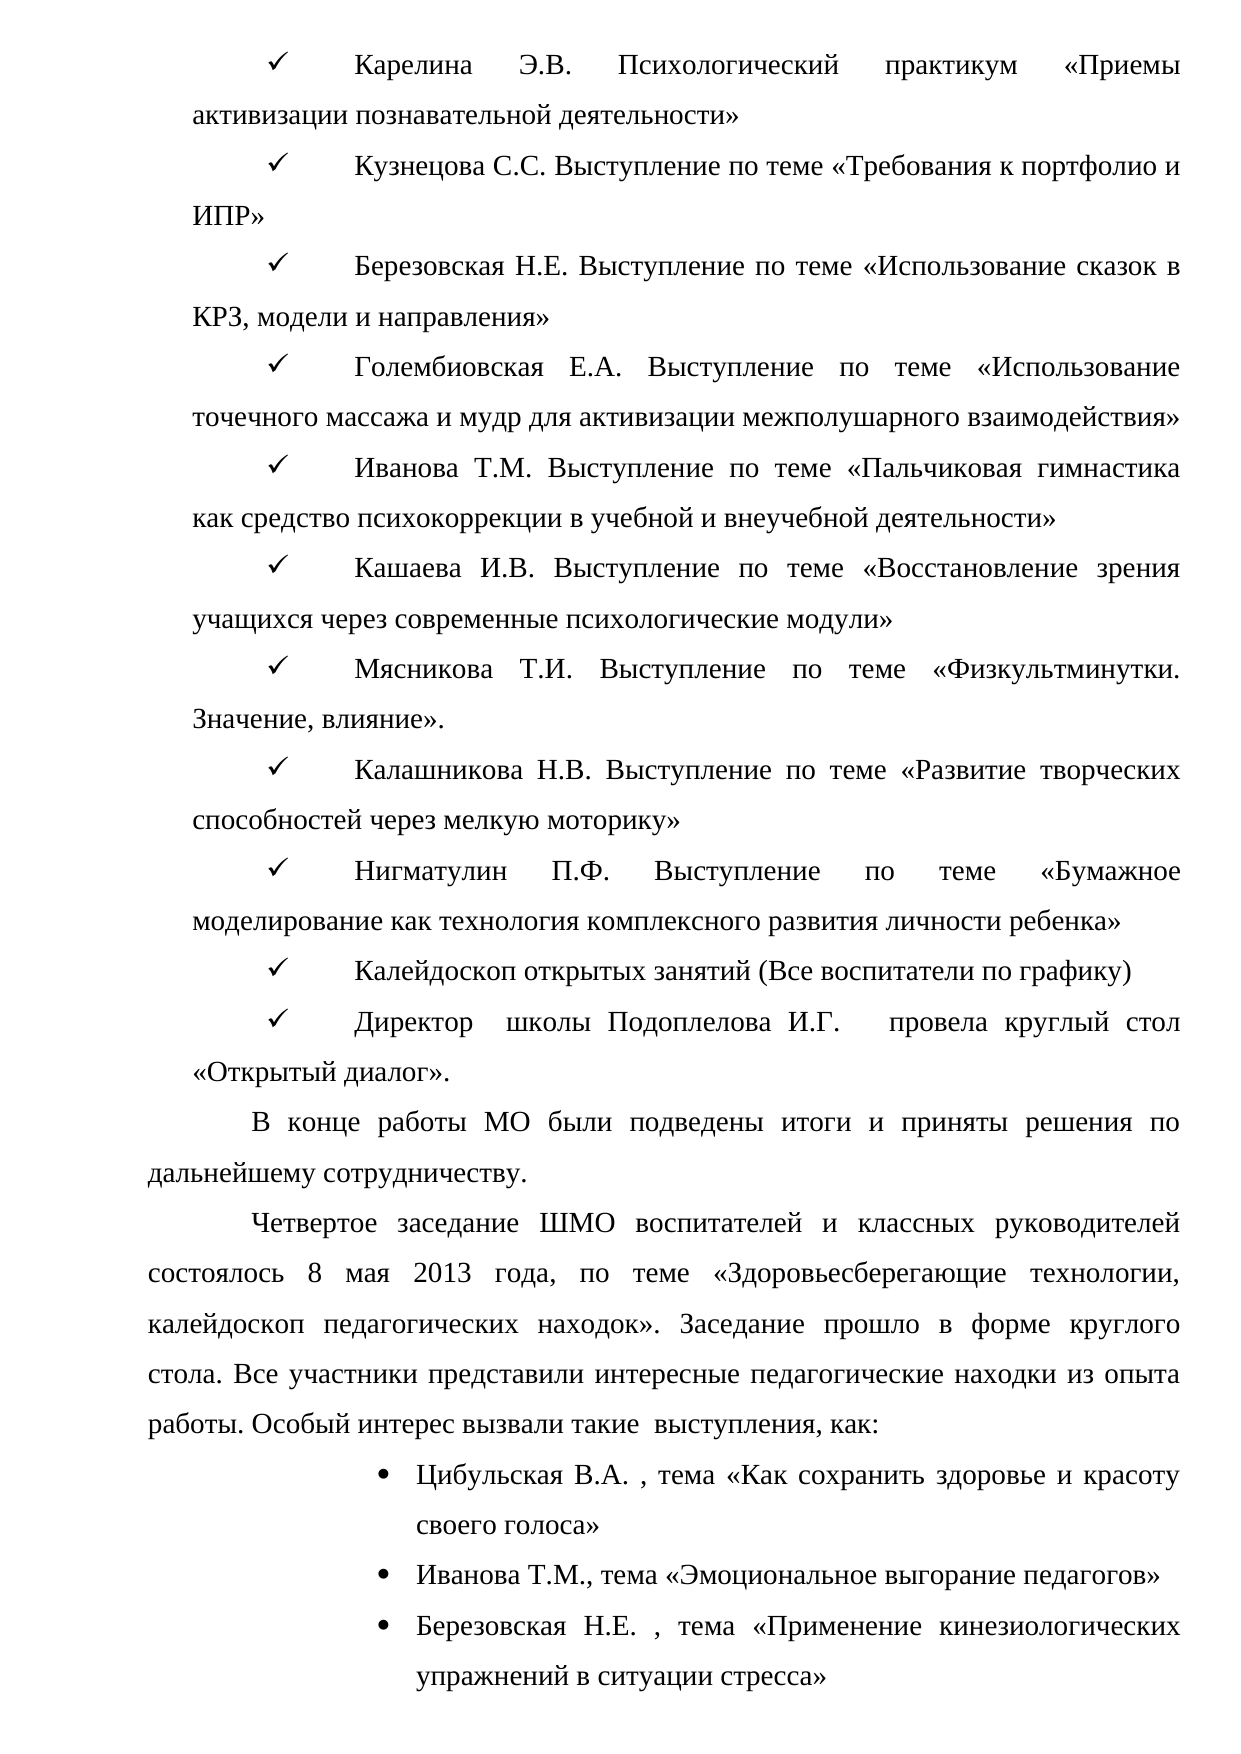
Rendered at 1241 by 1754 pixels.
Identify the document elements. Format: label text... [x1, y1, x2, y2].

list Мясникова Т.И. Выступление по теме «Физкультминутки. Значение, влияние». [192, 651, 1181, 735]
list Иванова Т.М., тема «Эмоциональное выгорание педагогов» [378, 1557, 1181, 1591]
list Директор школы Подоплелова И.Г. провела круглый стол «Открытый диалог». [192, 1004, 1181, 1088]
list Березовская Н.Е. , тема «Применение кинезиологических упражнений в ситуации стресса» [378, 1608, 1181, 1692]
list Голембиовская Е.А. Выступление по теме «Использование точечного массажа и мудр для активизации межполушарного взаимодействия» [192, 349, 1181, 433]
list Четвертое заседание ШМО воспитателей и классных руководителей состоялось 8 мая 2013 года, по теме «Здоровьесберегающие технологии, калейдоскоп педагогических находок». Заседание прошло в форме круглого стола. Все участники представили интересные педагогические находки из опыта работы. Особый интерес вызвали такие выступления, как: [148, 1205, 1181, 1440]
list В конце работы МО были подведены итоги и приняты решения по дальнейшему сотрудничеству. [148, 1104, 1181, 1188]
list Иванова Т.М. Выступление по теме «Пальчиковая гимнастика как средство психокоррекции в учебной и внеучебной деятельности» [192, 450, 1181, 534]
list Кузнецова С.С. Выступление по теме «Требования к портфолио и ИПР» [192, 148, 1181, 232]
list Карелина Э.В. Психологический практикум «Приемы активизации познавательной деятельности» [192, 47, 1181, 131]
list Кашаева И.В. Выступление по теме «Восстановление зрения учащихся через современные психологические модули» [192, 551, 1181, 634]
list Нигматулин П.Ф. Выступление по теме «Бумажное моделирование как технология комплексного развития личности ребенка» [192, 853, 1181, 937]
list Березовская Н.Е. Выступление по теме «Использование сказок в КРЗ, модели и направления» [192, 248, 1181, 332]
list Калашникова Н.В. Выступление по теме «Развитие творческих способностей через мелкую моторику» [192, 752, 1181, 836]
list Цибульская В.А. , тема «Как сохранить здоровье и красоту своего голоса» [378, 1457, 1181, 1541]
list Калейдоскоп открытых занятий (Все воспитатели по графику) [192, 953, 1181, 987]
